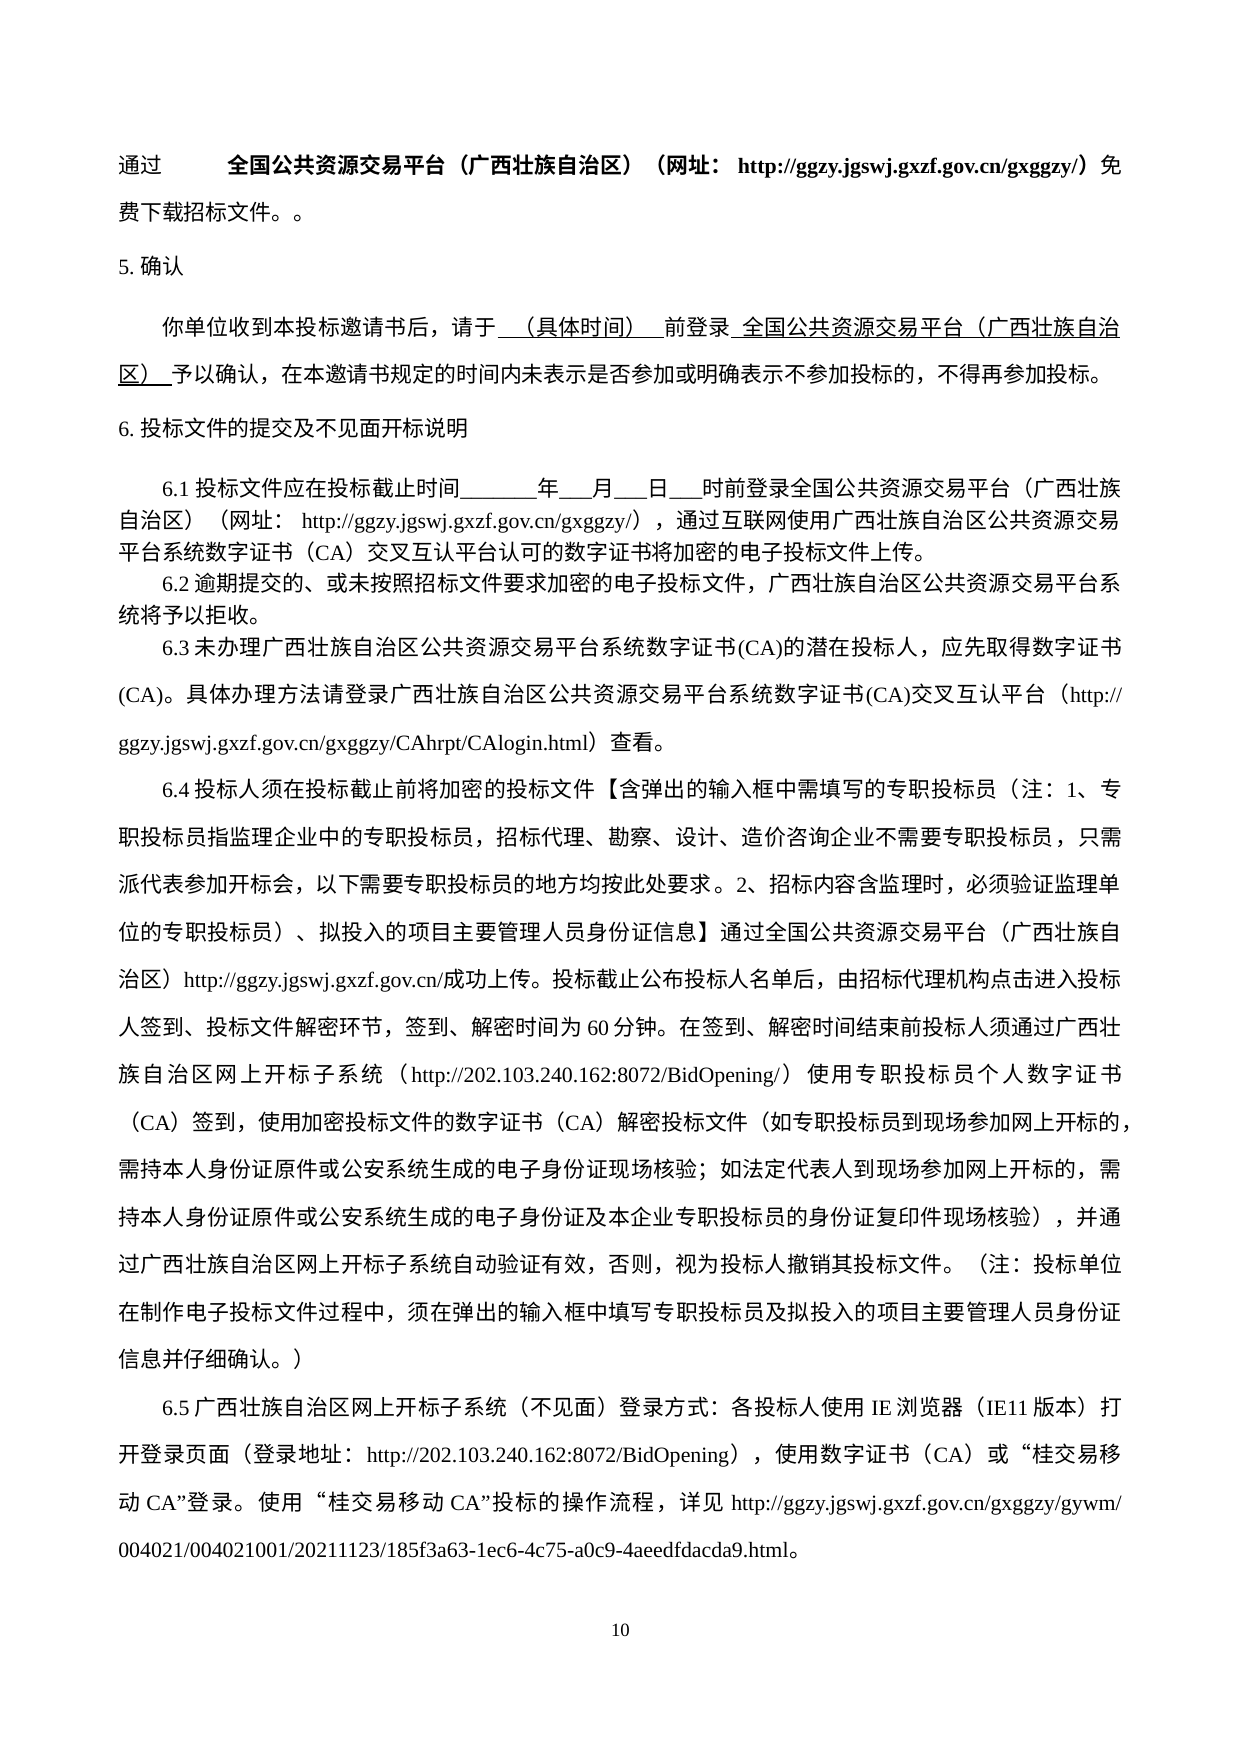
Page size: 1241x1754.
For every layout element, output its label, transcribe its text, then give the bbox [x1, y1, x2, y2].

subtitle 5. 确认 [118, 249, 1122, 281]
text 6.5广西壮族自治区网上开标子系统（不见面）登录方式：各投标人使用IE浏览器（IE11版本）打开登录页面（登录地址：http://202.103.240.162:8072/BidOpening），使用数字证书（CA）或“桂交易移动CA”登录。使用“桂交易移动CA”投标的操作流程，详见http://ggzy.jgswj.gxzf.gov.cn/gxggzy/gywm/004021/004021001/20211123/185f3a63-1ec6-4c75-a0c9-4aeedfdacda9.html。 [118, 1390, 1122, 1564]
subtitle 6. 投标文件的提交及不见面开标说明 [118, 411, 1122, 442]
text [118, 148, 1122, 227]
text 6.4投标人须在投标截止前将加密的投标文件【含弹出的输入框中需填写的专职投标员（注：1、专职投标员指监理企业中的专职投标员，招标代理、勘察、设计、造价咨询企业不需要专职投标员，只需派代表参加开标会，以下需要专职投标员的地方均按此处要求。2、招标内容含监理时，必须验证监理单位的专职投标员）、拟投入的项目主要管理人员身份证信息】通过全国公共资源交易平台（广西壮族自治区）http://ggzy.jgswj.gxzf.gov.cn/成功上传。投标截止公布投标人名单后，由招标代理机构点击进入投标人签到、投标文件解密环节，签到、解密时间为60分钟。在签到、解密时间结束前投标人须通过广西壮族自治区网上开标子系统（http://202.103.240.162:8072/BidOpening/）使用专职投标员个人数字证书（CA）签到，使用加密投标文件的数字证书（CA）解密投标文件（如专职投标员到现场参加网上开标的，需持本人身份证原件或公安系统生成的电子身份证现场核验；如法定代表人到现场参加网上开标的，需持本人身份证原件或公安系统生成的电子身份证及本企业专职投标员的身份证复印件现场核验），并通过广西壮族自治区网上开标子系统自动验证有效，否则，视为投标人撤销其投标文件。（注：投标单位在制作电子投标文件过程中，须在弹出的输入框中填写专职投标员及拟投入的项目主要管理人员身份证信息并仔细确认。） [118, 772, 1122, 1374]
text 6.3未办理广西壮族自治区公共资源交易平台系统数字证书(CA)的潜在投标人，应先取得数字证书(CA)。具体办理方法请登录广西壮族自治区公共资源交易平台系统数字证书(CA)交叉互认平台（http://ggzy.jgswj.gxzf.gov.cn/gxggzy/CAhrpt/CAlogin.html）查看。 [118, 630, 1122, 756]
text 你单位收到本投标邀请书后，请于 （具体时间） 前登录 全国公共资源交易平台（广西壮族自治区） 予以确认，在本邀请书规定的时间内未表示是否参加或明确表示不参加投标的，不得再参加投标。 [118, 309, 1122, 389]
text 6.2逾期提交的、或未按照招标文件要求加密的电子投标文件，广西壮族自治区公共资源交易平台系统将予以拒收。 [118, 566, 1122, 630]
text 6.1 投标文件应在投标截止时间_______年___月___日___时前登录全国公共资源交易平台（广西壮族自治区）（网址： http://ggzy.jgswj.gxzf.gov.cn/gxggzy/），通过互联网使用广西壮族自治区公共资源交易平台系统数字证书（CA）交叉互认平台认可的数字证书将加密的电子投标文件上传。 [118, 471, 1122, 566]
